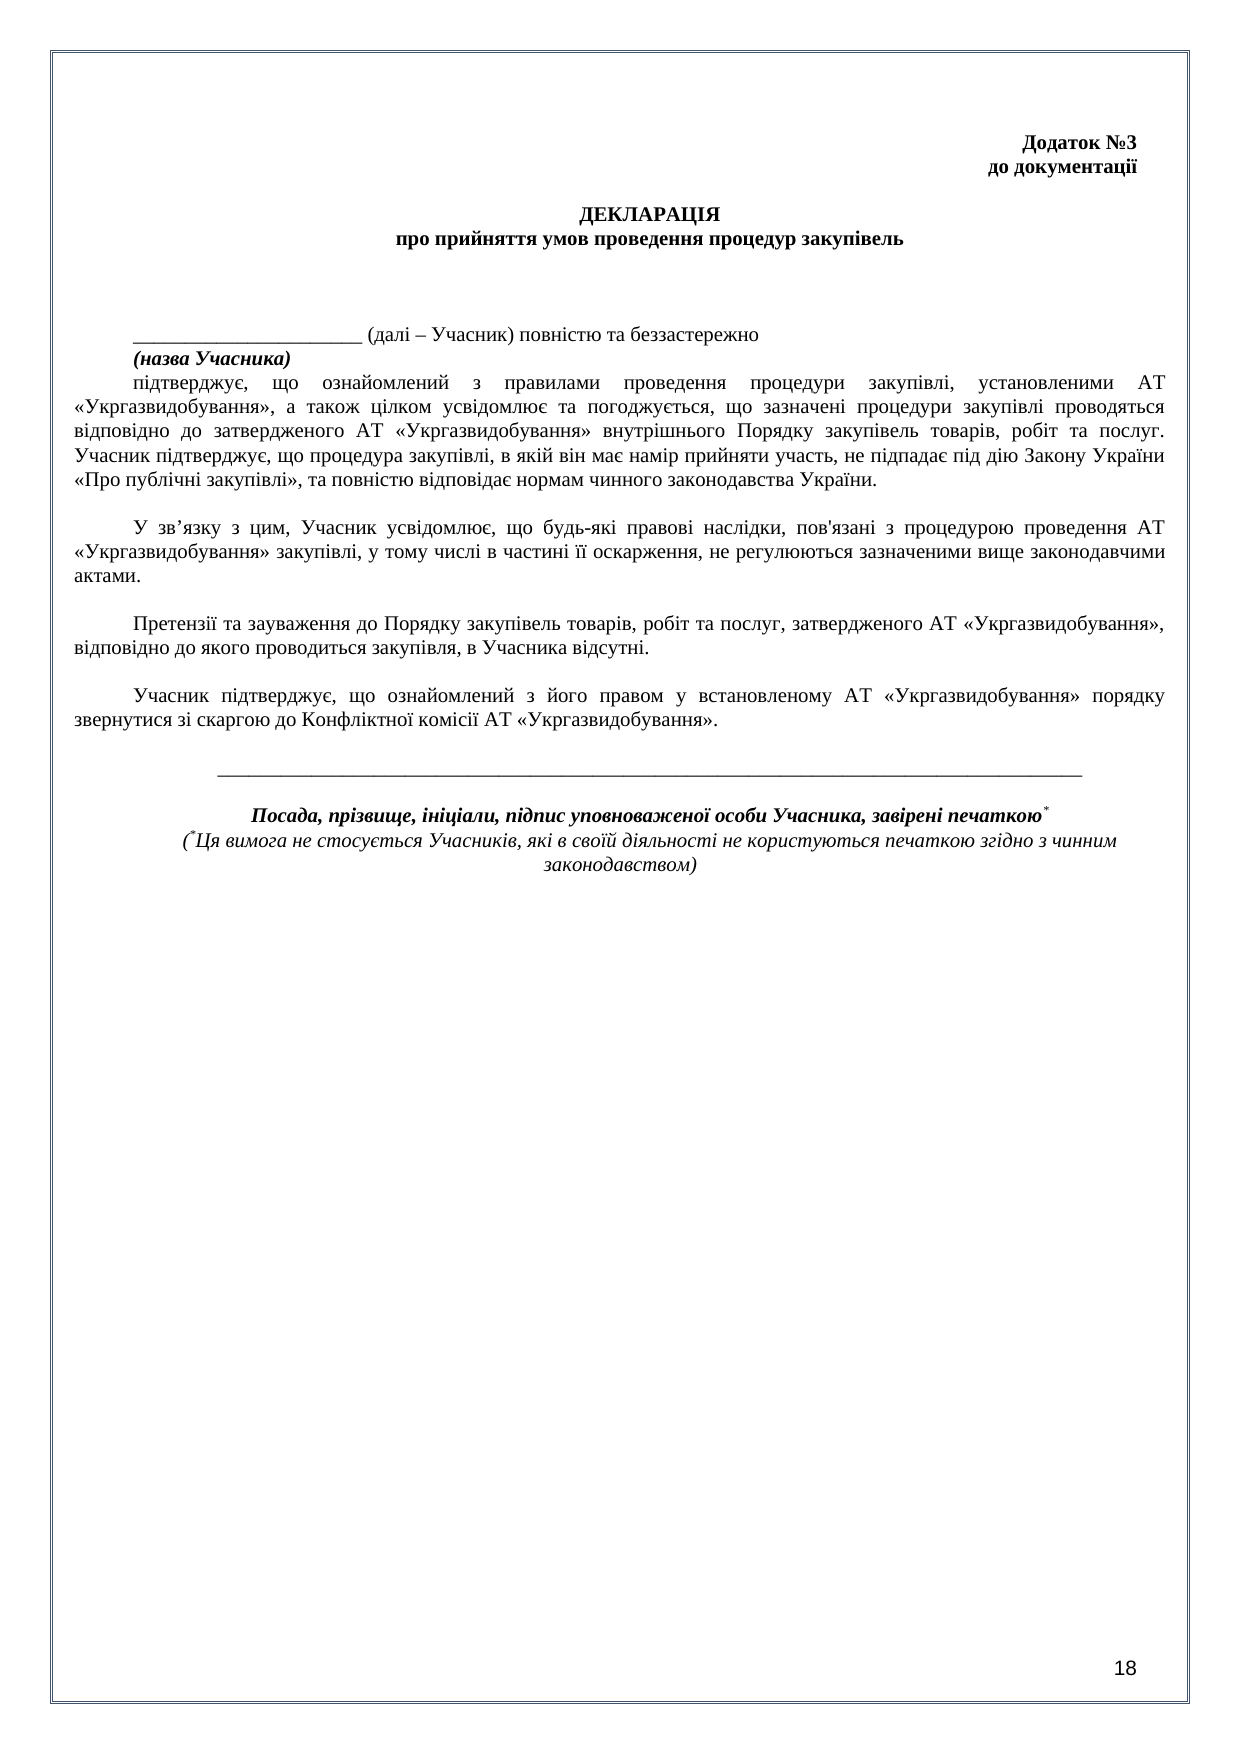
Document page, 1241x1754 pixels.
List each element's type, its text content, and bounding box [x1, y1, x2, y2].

text ___________________________________________________________________________________ [74, 755, 1166, 779]
text У зв’язку з цим, Учасник усвідомлює, що будь-які правові наслідки, пов'язані з процедурою проведення АТ «Укргазвидобування» закупівлі, у тому числі в частині її оскарження, не регулюються зазначеними вище законодавчими актами. [74, 515, 1166, 587]
text ДЕКЛАРАЦІЯ [74, 202, 1166, 226]
text Претензії та зауваження до Порядку закупівель товарів, робіт та послуг, затвердженого АТ «Укргазвидобування», відповідно до якого проводиться закупівля, в Учасника відсутні. [74, 611, 1166, 659]
text до документації [74, 154, 1137, 178]
text Учасник підтверджує, що ознайомлений з його правом у встановленому АТ «Укргазвидобування» порядку звернутися зі скаргою до Конфліктної комісії АТ «Укргазвидобування». [74, 683, 1166, 731]
text (*Ця вимога не стосується Учасників, які в своїй діяльності не користуються печаткою згідно з чинним законодавством) [74, 827, 1166, 876]
text Додаток №3 [74, 130, 1137, 154]
text Посада, прізвище, ініціали, підпис уповноваженої особи Учасника, завірені печаткою* [74, 803, 1166, 827]
text ______________________ (далі – Учасник) повністю та беззастережно [74, 322, 1166, 346]
text про прийняття умов проведення процедур закупівель [74, 226, 1166, 250]
text (назва Учасника) [74, 346, 1166, 370]
text підтверджує, що ознайомлений з правилами проведення процедури закупівлі, установленими АТ «Укргазвидобування», а також цілком усвідомлює та погоджується, що зазначені процедури закупівлі проводяться відповідно до затвердженого АТ «Укргазвидобування» внутрішнього Порядку закупівель товарів, робіт та послуг. Учасник підтверджує, що процедура закупівлі, в якій він має намір прийняти участь, не підпадає під дію Закону України «Про публічні закупівлі», та повністю відповідає нормам чинного законодавства України. [74, 370, 1166, 491]
